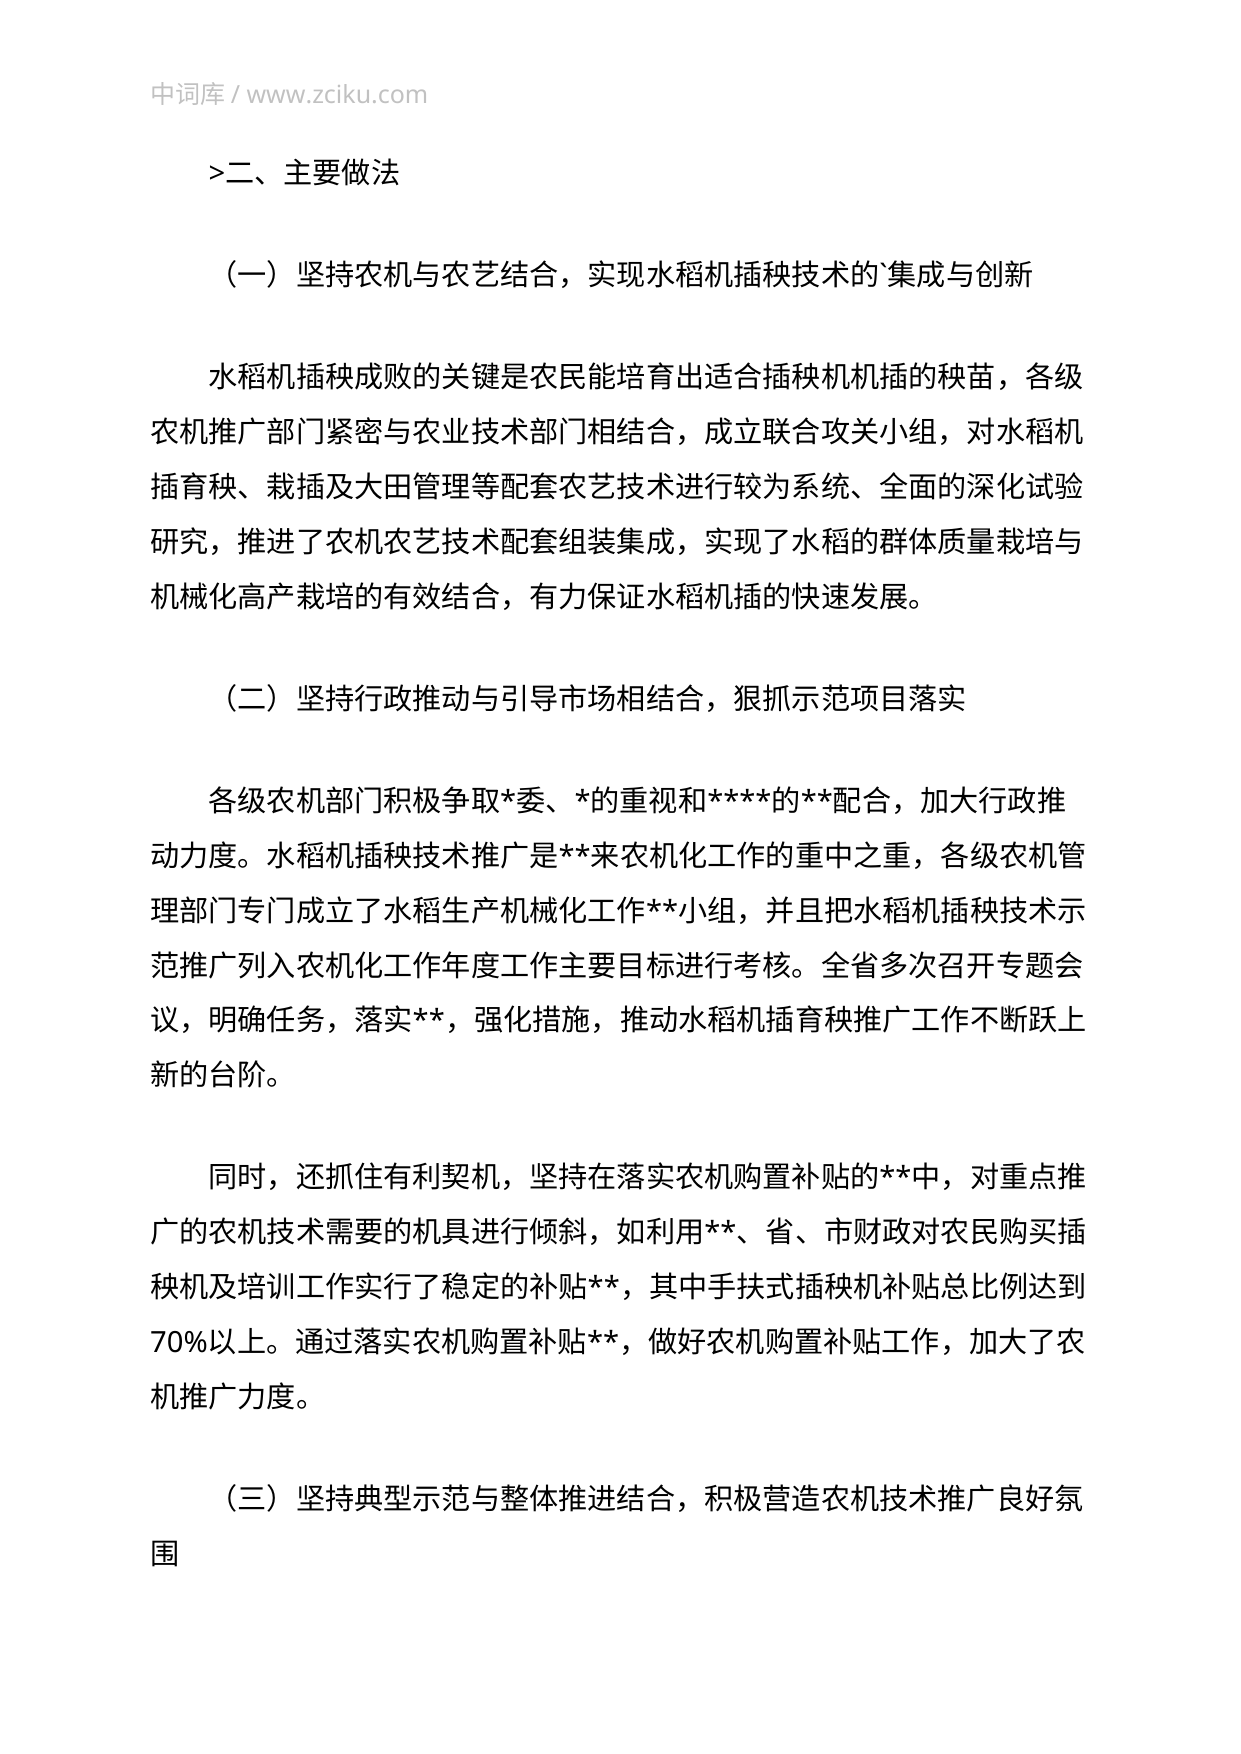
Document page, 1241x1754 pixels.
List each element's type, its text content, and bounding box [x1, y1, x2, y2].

text >二、主要做法 [150, 150, 1090, 192]
text 同时，还抓住有利契机，坚持在落实农机购置补贴的**中，对重点推广的农机技术需要的机具进行倾斜，如利用**、省、市财政对农民购买插秧机及培训工作实行了稳定的补贴**，其中手扶式插秧机补贴总比例达到70%以上。通过落实农机购置补贴**，做好农机购置补贴工作，加大了农机推广力度。 [150, 1154, 1090, 1416]
text 各级农机部门积极争取*委、*的重视和****的**配合，加大行政推动力度。水稻机插秧技术推广是**来农机化工作的重中之重，各级农机管理部门专门成立了水稻生产机械化工作**小组，并且把水稻机插秧技术示范推广列入农机化工作年度工作主要目标进行考核。全省多次召开专题会议，明确任务，落实**，强化措施，推动水稻机插育秧推广工作不断跃上新的台阶。 [150, 777, 1090, 1094]
text （一）坚持农机与农艺结合，实现水稻机插秧技术的`集成与创新 [150, 252, 1090, 294]
text （三）坚持典型示范与整体推进结合，积极营造农机技术推广良好氛围 [150, 1476, 1090, 1573]
text 水稻机插秧成败的关键是农民能培育出适合插秧机机插的秧苗，各级农机推广部门紧密与农业技术部门相结合，成立联合攻关小组，对水稻机插育秧、栽插及大田管理等配套农艺技术进行较为系统、全面的深化试验研究，推进了农机农艺技术配套组装集成，实现了水稻的群体质量栽培与机械化高产栽培的有效结合，有力保证水稻机插的快速发展。 [150, 354, 1090, 616]
text （二）坚持行政推动与引导市场相结合，狠抓示范项目落实 [150, 675, 1090, 718]
